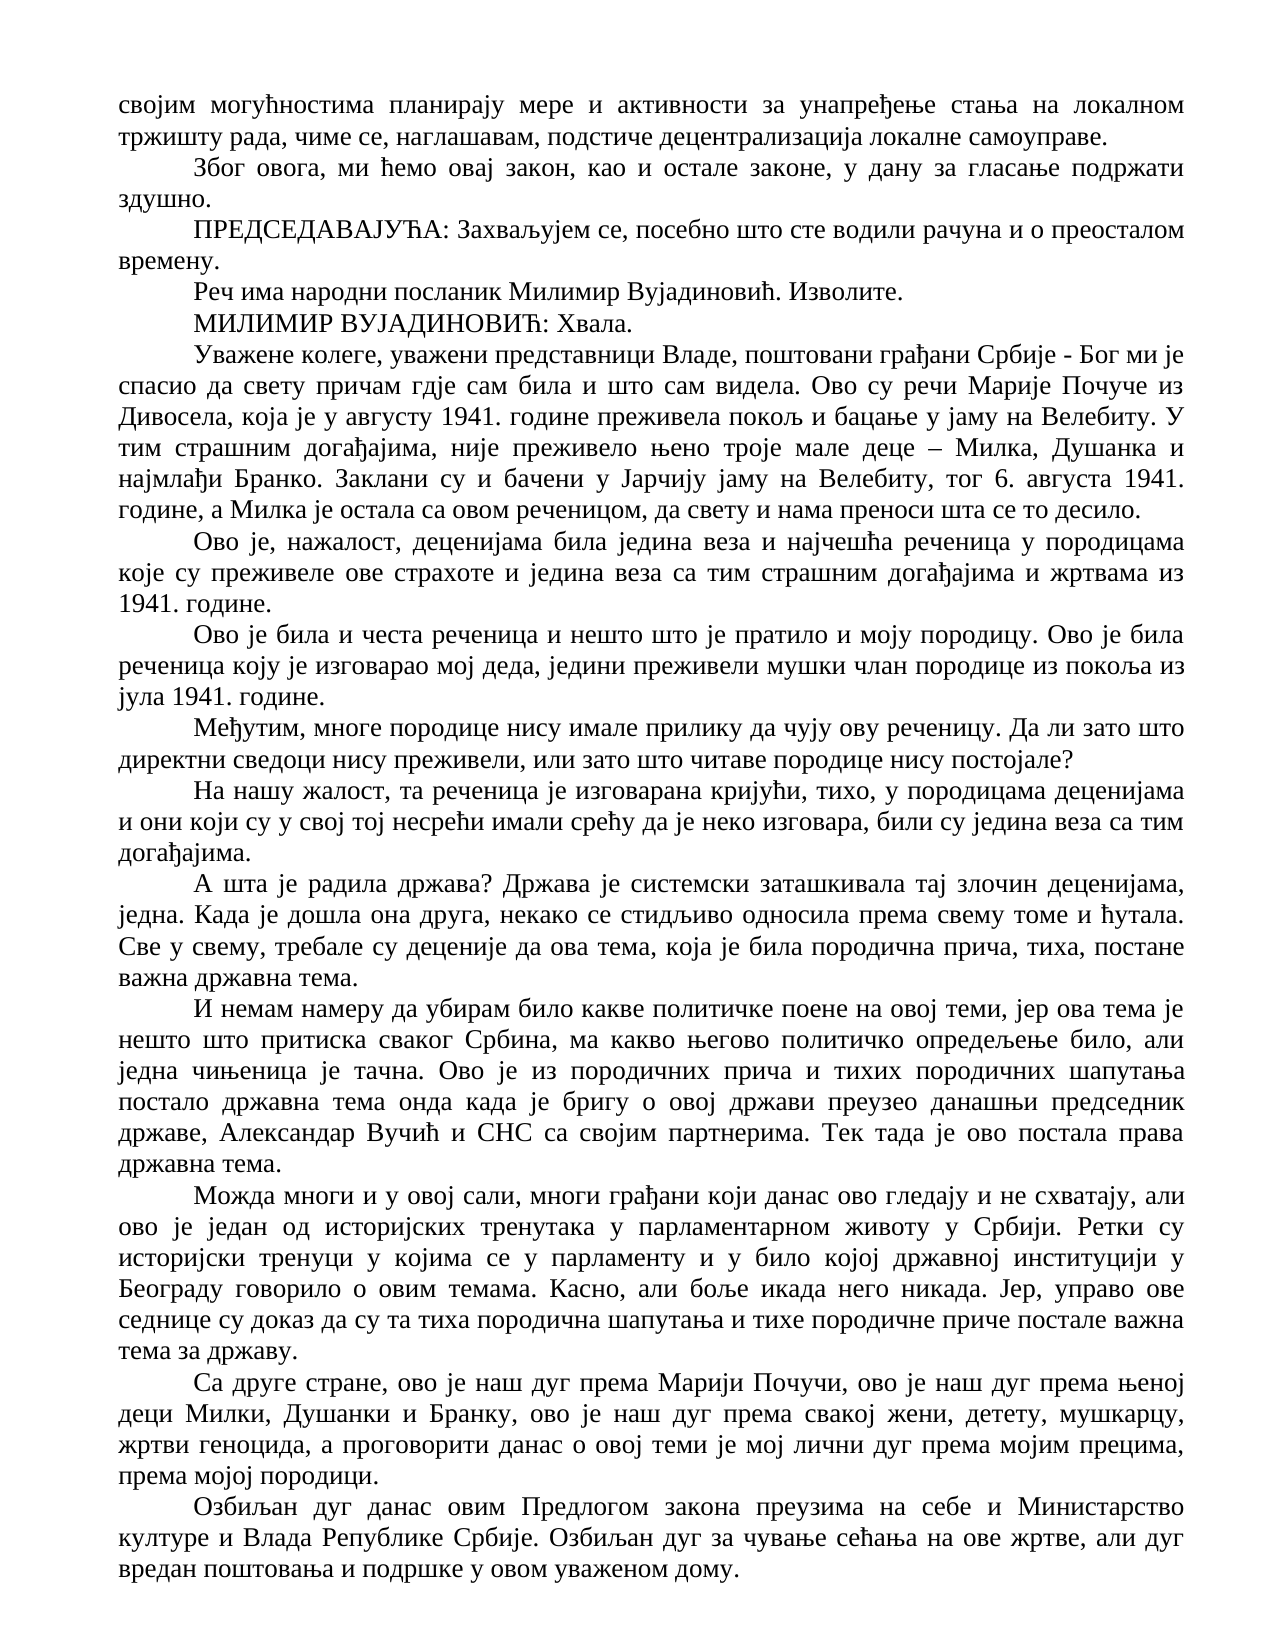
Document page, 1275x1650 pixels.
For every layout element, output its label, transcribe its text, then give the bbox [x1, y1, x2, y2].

text И немам намеру да убирам било какве политичке поене на овој теми, јер ова тема је нешто што притиска сваког Србина, ма какво његово политичко опредељење било, али једна чињеница је тачна. Ово је из породичних прича и тихих породичних шапутања постало државна тема онда када је бригу о овој држави преузео данашњи председник државе, Александар Вучић и СНС са својим партнерима. Тек тада је ово постала права државна тема. [118, 992, 1186, 1179]
text Озбиљан дуг данас овим Предлогом закона преузима на себе и Министарство културе и Влада Републике Србије. Озбиљан дуг за чување сећања на ове жртве, али дуг вредан поштовања и подршке у овом уваженом дому. [118, 1490, 1186, 1584]
text Ово је, нажалост, деценијама била једина веза и најчешћа реченица у породицама које су преживеле ове страхоте и једина веза са тим страшним догађајима и жртвама из 1941. године. [118, 525, 1186, 618]
text Реч има народни посланик Милимир Вујадиновић. Изволите. [118, 276, 1186, 307]
text Ово је била и честа реченица и нешто што је пратило и моју породицу. Ово је била реченица коју је изговарао мој деда, једини преживели мушки члан породице из покоља из јула 1941. године. [118, 618, 1186, 712]
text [118, 89, 1186, 151]
text МИЛИМИР ВУЈАДИНОВИЋ: Хвала. [118, 307, 1186, 338]
text Са друге стране, ово је наш дуг према Марији Почучи, ово је наш дуг према њеној деци Милки, Душанки и Бранку, ово је наш дуг према свакој жени, детету, мушкарцу, жртви геноцида, а проговорити данас о овој теми је мој лични дуг према мојим прецима, према мојој породици. [118, 1366, 1186, 1490]
text Због овога, ми ћемо овај закон, као и остале законе, у дану за гласање подржати здушно. [118, 151, 1186, 213]
text ПРЕДСЕДАВАЈУЋА: Захваљујем се, посебно што сте водили рачуна и о преосталом времену. [118, 213, 1186, 276]
text Међутим, многе породице нису имале прилику да чују ову реченицу. Да ли зато што директни сведоци нису преживели, или зато што читаве породице нису постојале? [118, 712, 1186, 774]
text Уважене колеге, уважени представници Владе, поштовани грађани Србије - Бог ми је спасио да свету причам гдје сам била и што сам видела. Ово су речи Марије Почуче из Дивосела, која је у августу 1941. године преживела покољ и бацање у јаму на Велебиту. У тим страшним догађајима, није преживело њено троје мале деце – Милка, Душанка и најмлађи Бранко. Заклани су и бачени у Јарчију јаму на Велебиту, тог 6. августа 1941. године, а Милка је остала са овом реченицом, да свету и нама преноси шта се то десило. [118, 338, 1186, 525]
text Можда многи и у овој сали, многи грађани који данас ово гледају и не схватају, али ово је један од историјских тренутака у парламентарном животу у Србији. Ретки су историјски тренуци у којима се у парламенту и у било којој државној институцији у Београду говорило о овим темама. Касно, али боље икада него никада. Јер, управо ове седнице су доказ да су та тиха породична шапутања и тихе породичне приче постале важна тема за државу. [118, 1179, 1186, 1366]
text А шта је радила држава? Држава је системски заташкивала тај злочин деценијама, једна. Када је дошла она друга, некако се стидљиво односила према свему томе и ћутала. Све у свему, требале су деценије да ова тема, која је била породична прича, тиха, постане важна државна тема. [118, 867, 1186, 992]
text На нашу жалост, та реченица је изговарана кријући, тихо, у породицама деценијама и они који су у свој тој несрећи имали срећу да је неко изговара, били су једина веза са тим догађајима. [118, 774, 1186, 867]
